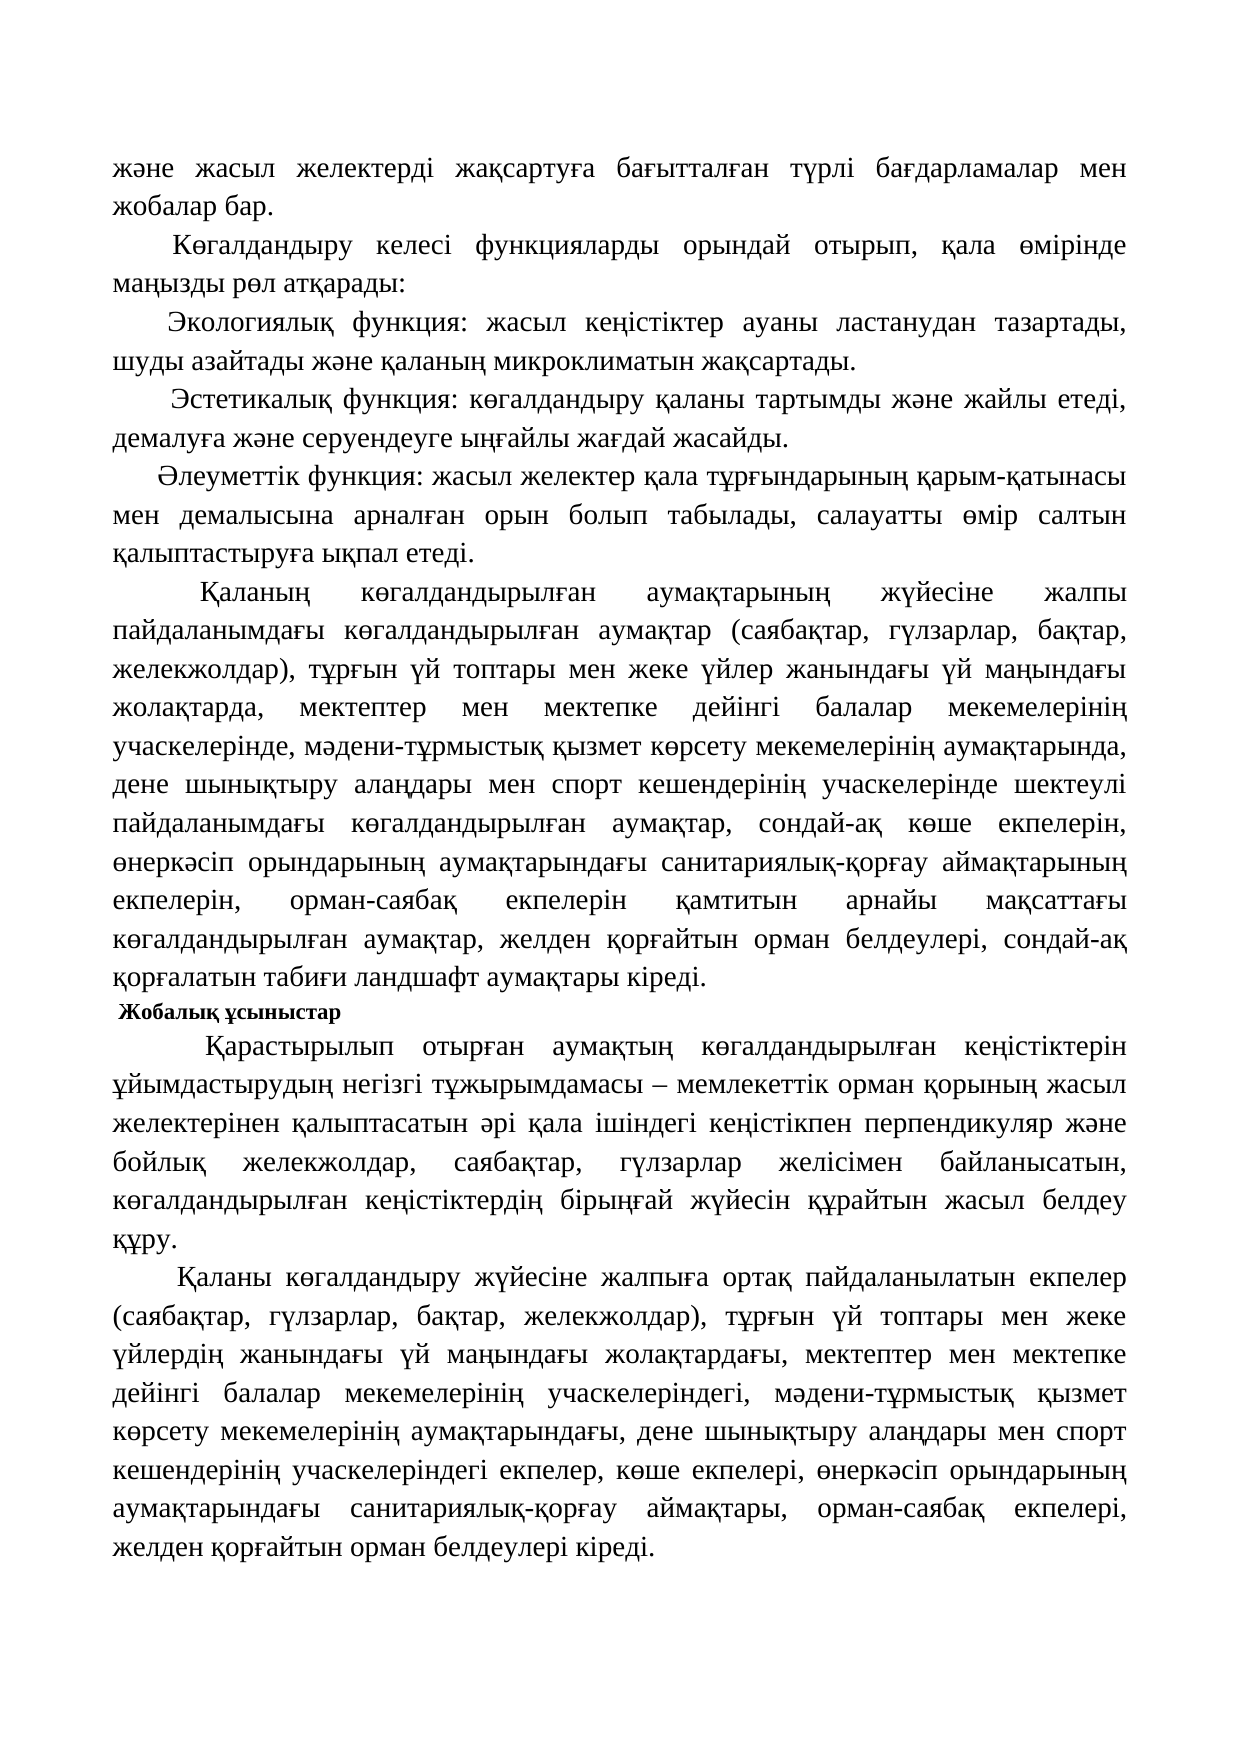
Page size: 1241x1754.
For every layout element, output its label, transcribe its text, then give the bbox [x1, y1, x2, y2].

text Қаланы көгалдандыру жүйесіне жалпыға ортақ пайдаланылатын екпелер (саябақтар, гүлзарлар, бақтар, желекжолдар), тұрғын үй топтары мен жеке үйлердің жанындағы үй маңындағы жолақтардағы, мектептер мен мектепке дейінгі балалар мекемелерінің учаскелеріндегі, мәдени-тұрмыстық қызмет көрсету мекемелерінің аумақтарындағы, дене шынықтыру алаңдары мен спорт кешендерінің учаскелеріндегі екпелер, көше екпелері, өнеркәсіп орындарының аумақтарындағы санитариялық-қорғау аймақтары, орман-саябақ екпелері, желден қорғайтын орман белдеулері кіреді. [112, 1259, 1128, 1563]
text Қарастырылып отырған аумақтың көгалдандырылған кеңістіктерін ұйымдастырудың негізгі тұжырымдамасы – мемлекеттік орман қорының жасыл желектерінен қалыптасатын әрі қала ішіндегі кеңістікпен перпендикуляр және бойлық желекжолдар, саябақтар, гүлзарлар желісімен байланысатын, көгалдандырылған кеңістіктердің бірыңғай жүйесін құрайтын жасыл белдеу құру. [112, 1028, 1128, 1254]
text Экологиялық функция: жасыл кеңістіктер ауаны ластанудан тазартады, шуды азайтады және қаланың микроклиматын жақсартады. [112, 304, 1128, 376]
text Қаланың көгалдандырылған аумақтарының жүйесіне жалпы пайдаланымдағы көгалдандырылған аумақтар (саябақтар, гүлзарлар, бақтар, желекжолдар), тұрғын үй топтары мен жеке үйлер жанындағы үй маңындағы жолақтарда, мектептер мен мектепке дейінгі балалар мекемелерінің учаскелерінде, мәдени-тұрмыстық қызмет көрсету мекемелерінің аумақтарында, дене шынықтыру алаңдары мен спорт кешендерінің учаскелерінде шектеулі пайдаланымдағы көгалдандырылған аумақтар, сондай-ақ көше екпелерін, өнеркәсіп орындарының аумақтарындағы санитариялық-қорғау аймақтарының екпелерін, орман-саябақ екпелерін қамтитын арнайы мақсаттағы көгалдандырылған аумақтар, желден қорғайтын орман белдеулері, сондай-ақ қорғалатын табиғи ландшафт аумақтары кіреді. [112, 574, 1128, 993]
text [112, 150, 1128, 222]
text Әлеуметтік функция: жасыл желектер қала тұрғындарының қарым-қатынасы мен демалысына арналған орын болып табылады, салауатты өмір салтын қалыптастыруға ықпал етеді. [112, 458, 1128, 569]
text Жобалық ұсыныстар [112, 998, 1128, 1024]
text Көгалдандыру келесі функцияларды орындай отырып, қала өмірінде маңызды рөл атқарады: [112, 227, 1128, 299]
text Эстетикалық функция: көгалдандыру қаланы тартымды және жайлы етеді, демалуға және серуендеуге ыңғайлы жағдай жасайды. [112, 381, 1128, 453]
